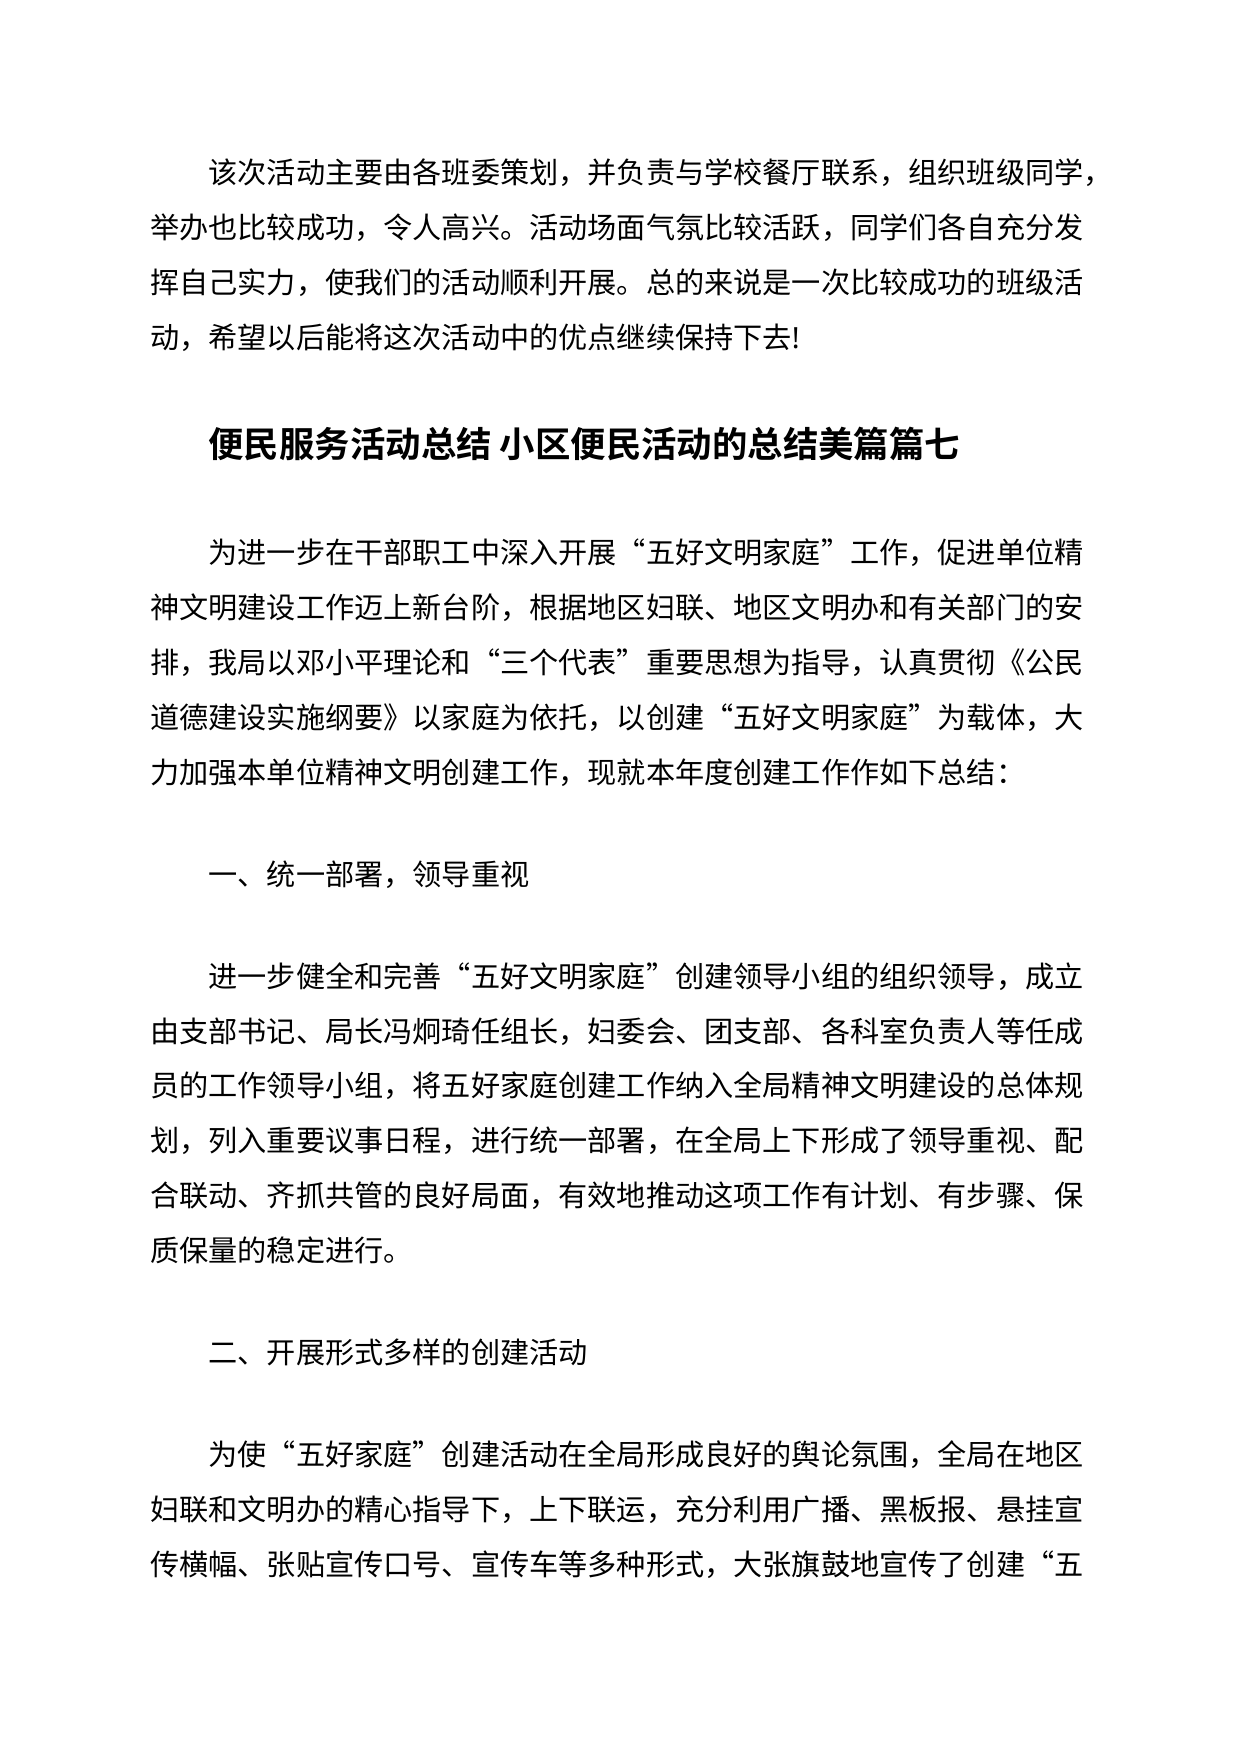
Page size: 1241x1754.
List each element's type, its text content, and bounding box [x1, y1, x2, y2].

text 进一步健全和完善“五好文明家庭”创建领导小组的组织领导，成立由支部书记、局长冯炯琦任组长，妇委会、团支部、各科室负责人等任成员的工作领导小组，将五好家庭创建工作纳入全局精神文明建设的总体规划，列入重要议事日程，进行统一部署，在全局上下形成了领导重视、配合联动、齐抓共管的良好局面，有效地推动这项工作有计划、有步骤、保质保量的稳定进行。 [150, 953, 1090, 1270]
text 便民服务活动总结 小区便民活动的总结美篇篇七 [150, 417, 1090, 468]
text 为进一步在干部职工中深入开展“五好文明家庭”工作，促进单位精神文明建设工作迈上新台阶，根据地区妇联、地区文明办和有关部门的安排，我局以邓小平理论和“三个代表”重要思想为指导，认真贯彻《公民道德建设实施纲要》以家庭为依托，以创建“五好文明家庭”为载体，大力加强本单位精神文明创建工作，现就本年度创建工作作如下总结： [150, 530, 1090, 792]
text 二、开展形式多样的创建活动 [150, 1329, 1090, 1372]
text 该次活动主要由各班委策划，并负责与学校餐厅联系，组织班级同学，举办也比较成功，令人高兴。活动场面气氛比较活跃，同学们各自充分发挥自己实力，使我们的活动顺利开展。总的来说是一次比较成功的班级活动，希望以后能将这次活动中的优点继续保持下去! [150, 150, 1090, 357]
text 一、统一部署，领导重视 [150, 851, 1090, 894]
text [150, 1431, 1090, 1583]
